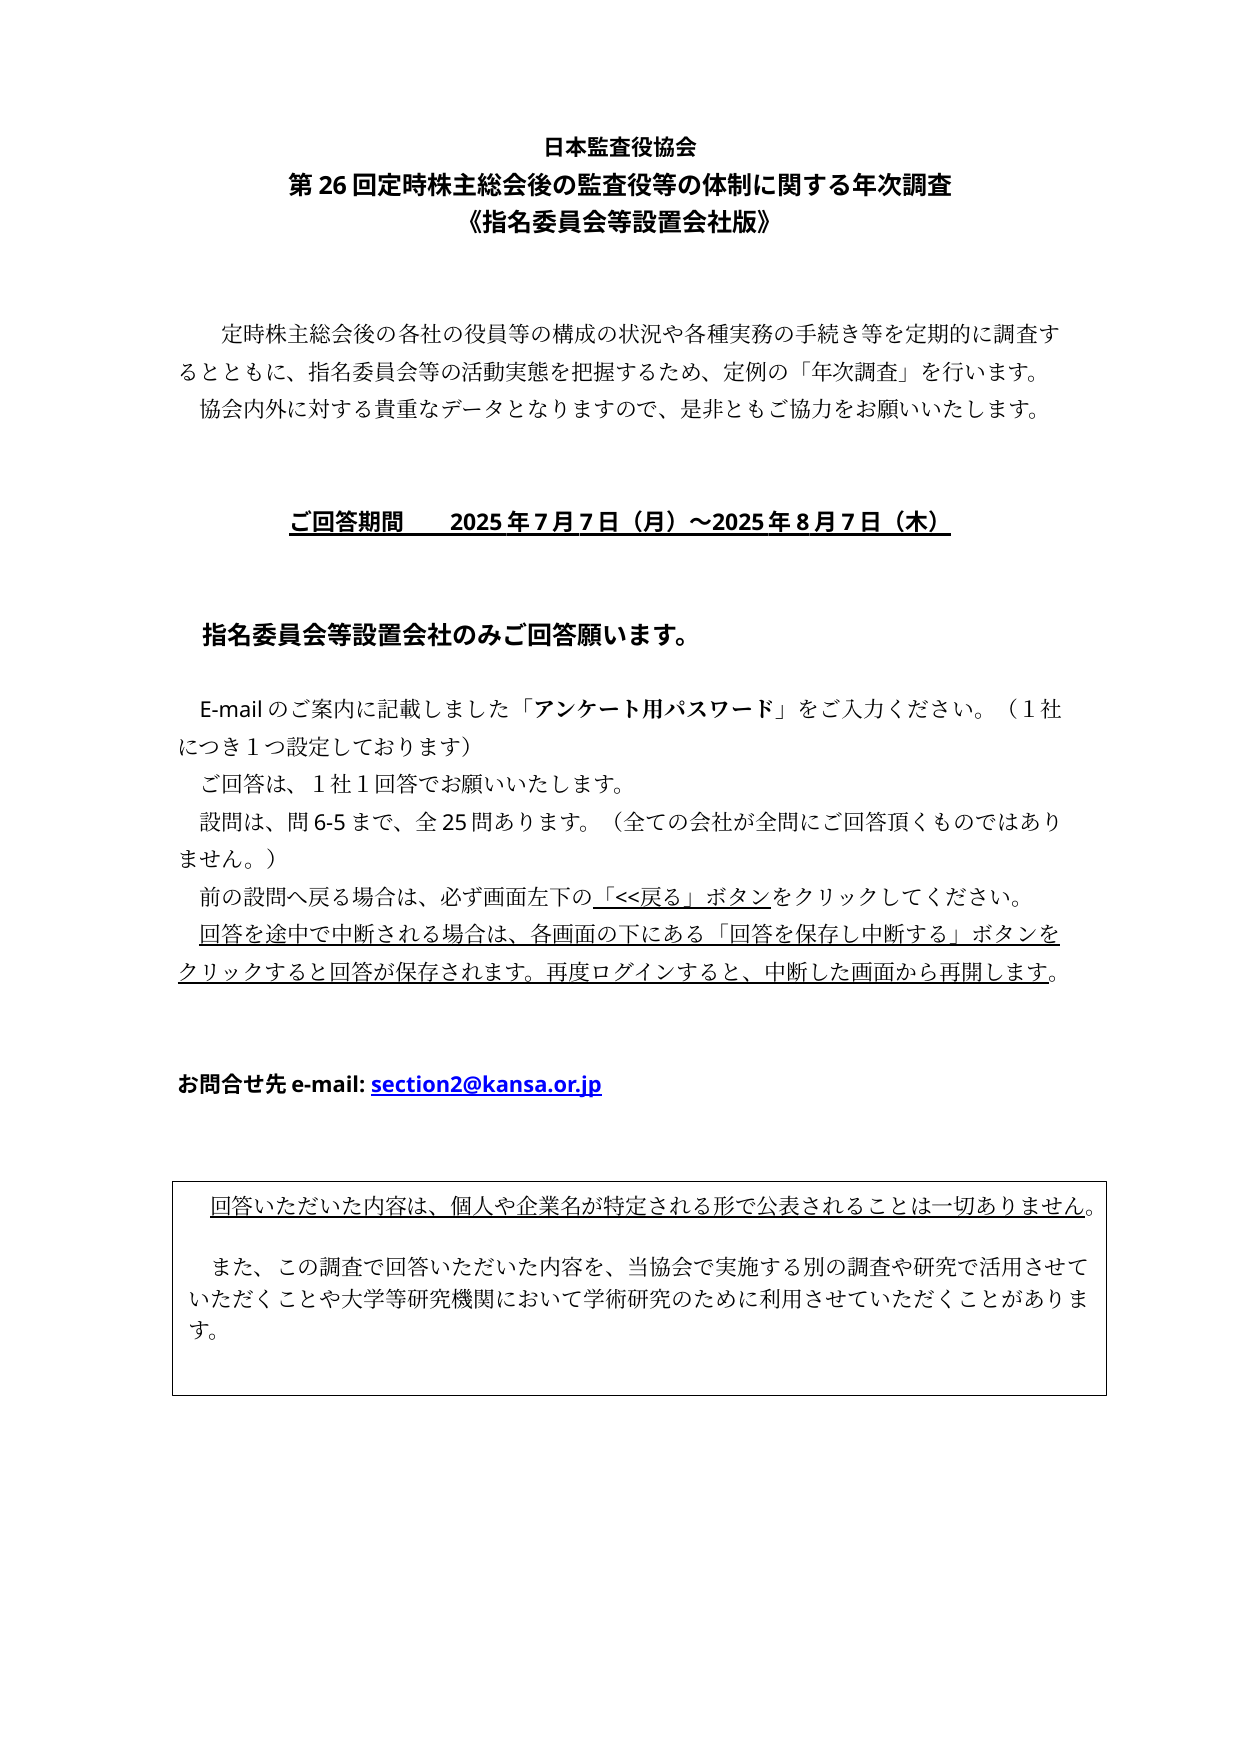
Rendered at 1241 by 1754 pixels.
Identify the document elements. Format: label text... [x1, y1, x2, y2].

text 回答を途中で中断される場合は、各画面の下にある「回答を保存し中断する」ボタンをクリックすると回答が保存されます。再度ログインすると、中断した画面から再開します。 [177, 914, 1063, 989]
text お問合せ先e-mail: section2@kansa.or.jp [177, 1064, 1063, 1102]
text ご回答は、１社１回答でお願いいたします。 [177, 764, 1063, 802]
text 前の設問へ戻る場合は、必ず画面左下の「<<戻る」ボタンをクリックしてください。 [177, 877, 1063, 914]
text 協会内外に対する貴重なデータとなりますので、是非ともご協力をお願いいたします。 [177, 389, 1063, 427]
text 定時株主総会後の各社の役員等の構成の状況や各種実務の手続き等を定期的に調査するとともに、指名委員会等の活動実態を把握するため、定例の「年次調査」を行います。 [177, 314, 1063, 389]
text E-mailのご案内に記載しました「アンケート用パスワード」をご入力ください。（１社につき１つ設定しております） [177, 689, 1063, 764]
text 指名委員会等設置会社のみご回答願います。 [177, 614, 1063, 652]
text ご回答期間 2025年7月7日（月）～2025年8月7日（木） [177, 502, 1063, 539]
text 設問は、問6-5まで、全25問あります。（全ての会社が全問にご回答頂くものではありません。） [177, 802, 1063, 877]
text 第26回定時株主総会後の監査役等の体制に関する年次調査 [177, 164, 1063, 202]
text 日本監査役協会 [177, 127, 1063, 164]
text 《指名委員会等設置会社版》 [177, 202, 1063, 239]
